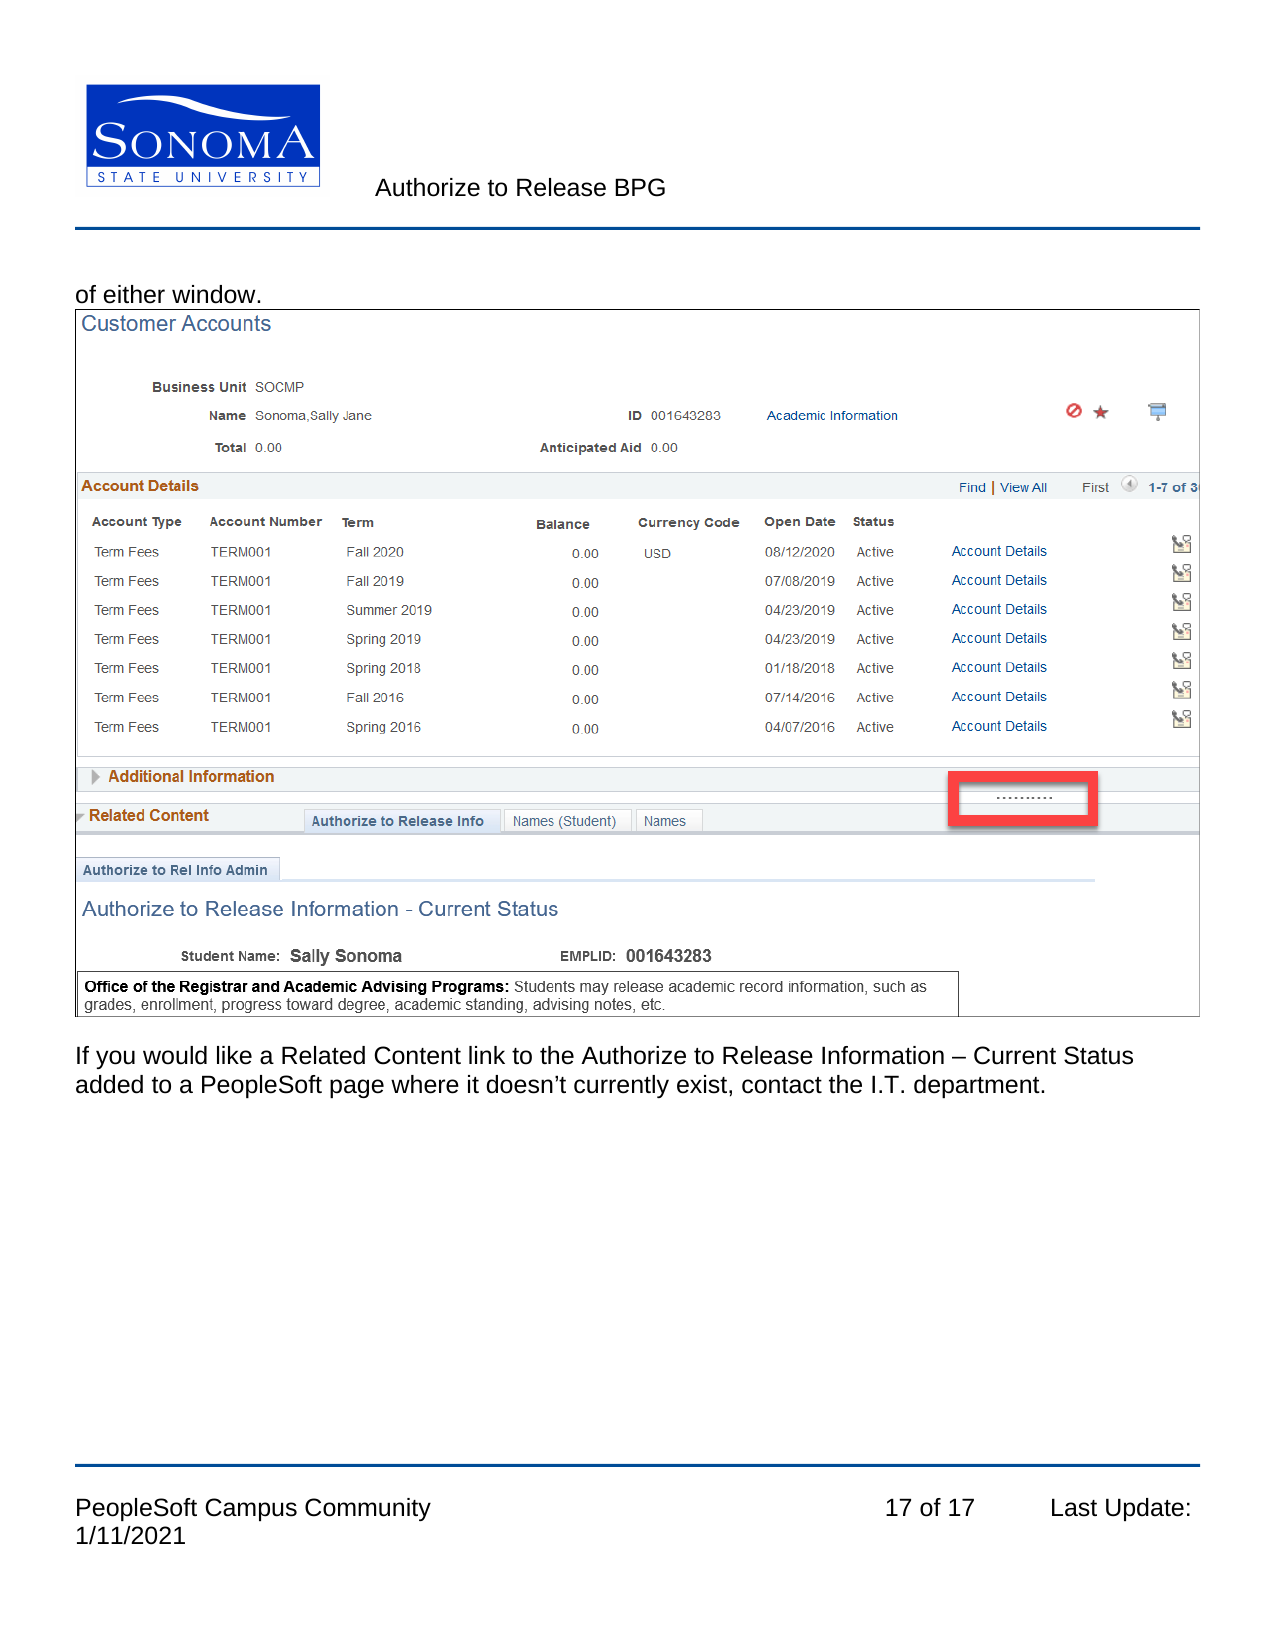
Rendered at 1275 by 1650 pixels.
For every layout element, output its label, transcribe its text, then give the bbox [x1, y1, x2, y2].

text If you would like a Related Content link to the Authorize to Release Information – Current Status added to a PeopleSoft page where it doesn’t currently exist, contact the I.T. department. [75, 1041, 1200, 1099]
picture [75, 75, 331, 197]
picture [75, 309, 1200, 1017]
